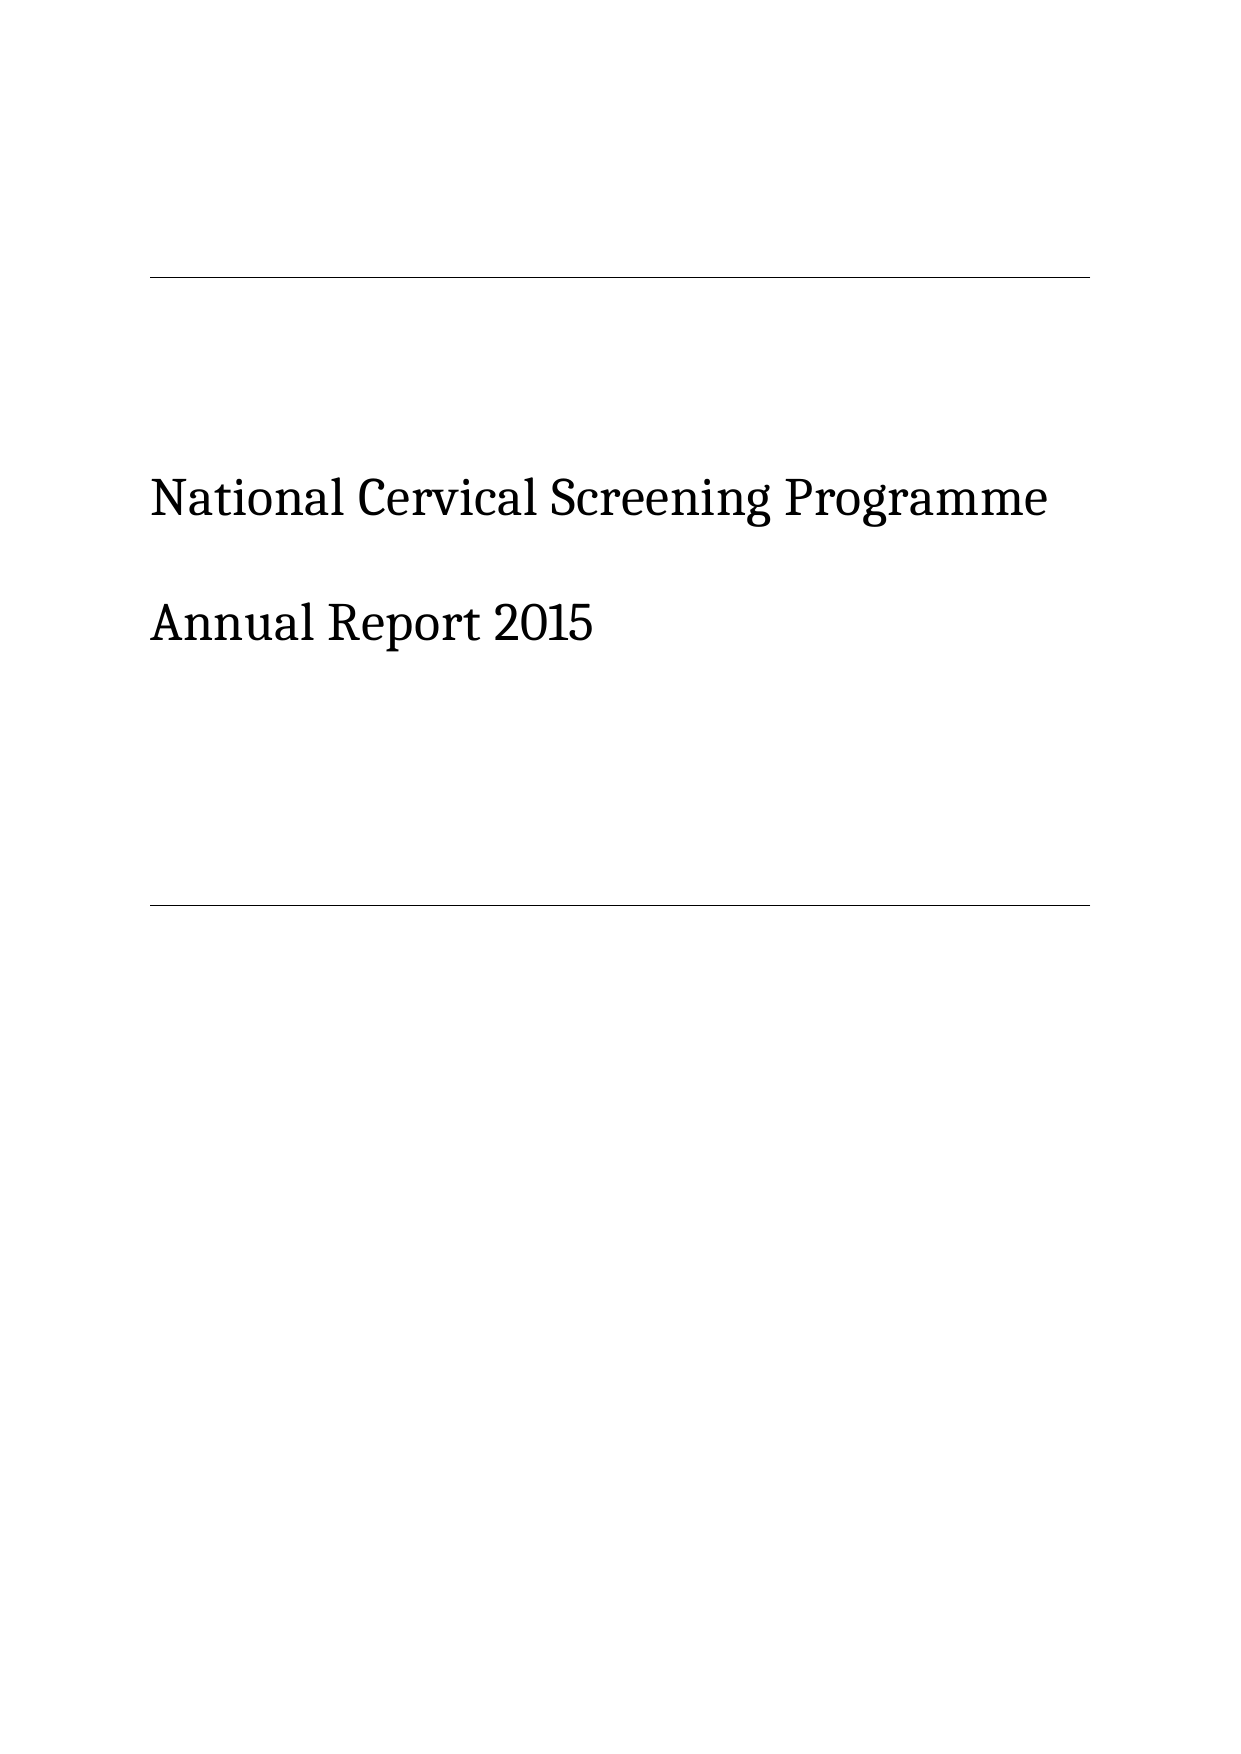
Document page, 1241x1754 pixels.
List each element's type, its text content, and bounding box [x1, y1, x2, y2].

title National Cervical Screening Programme [150, 467, 1090, 529]
title Annual Report 2015 [150, 591, 1090, 654]
